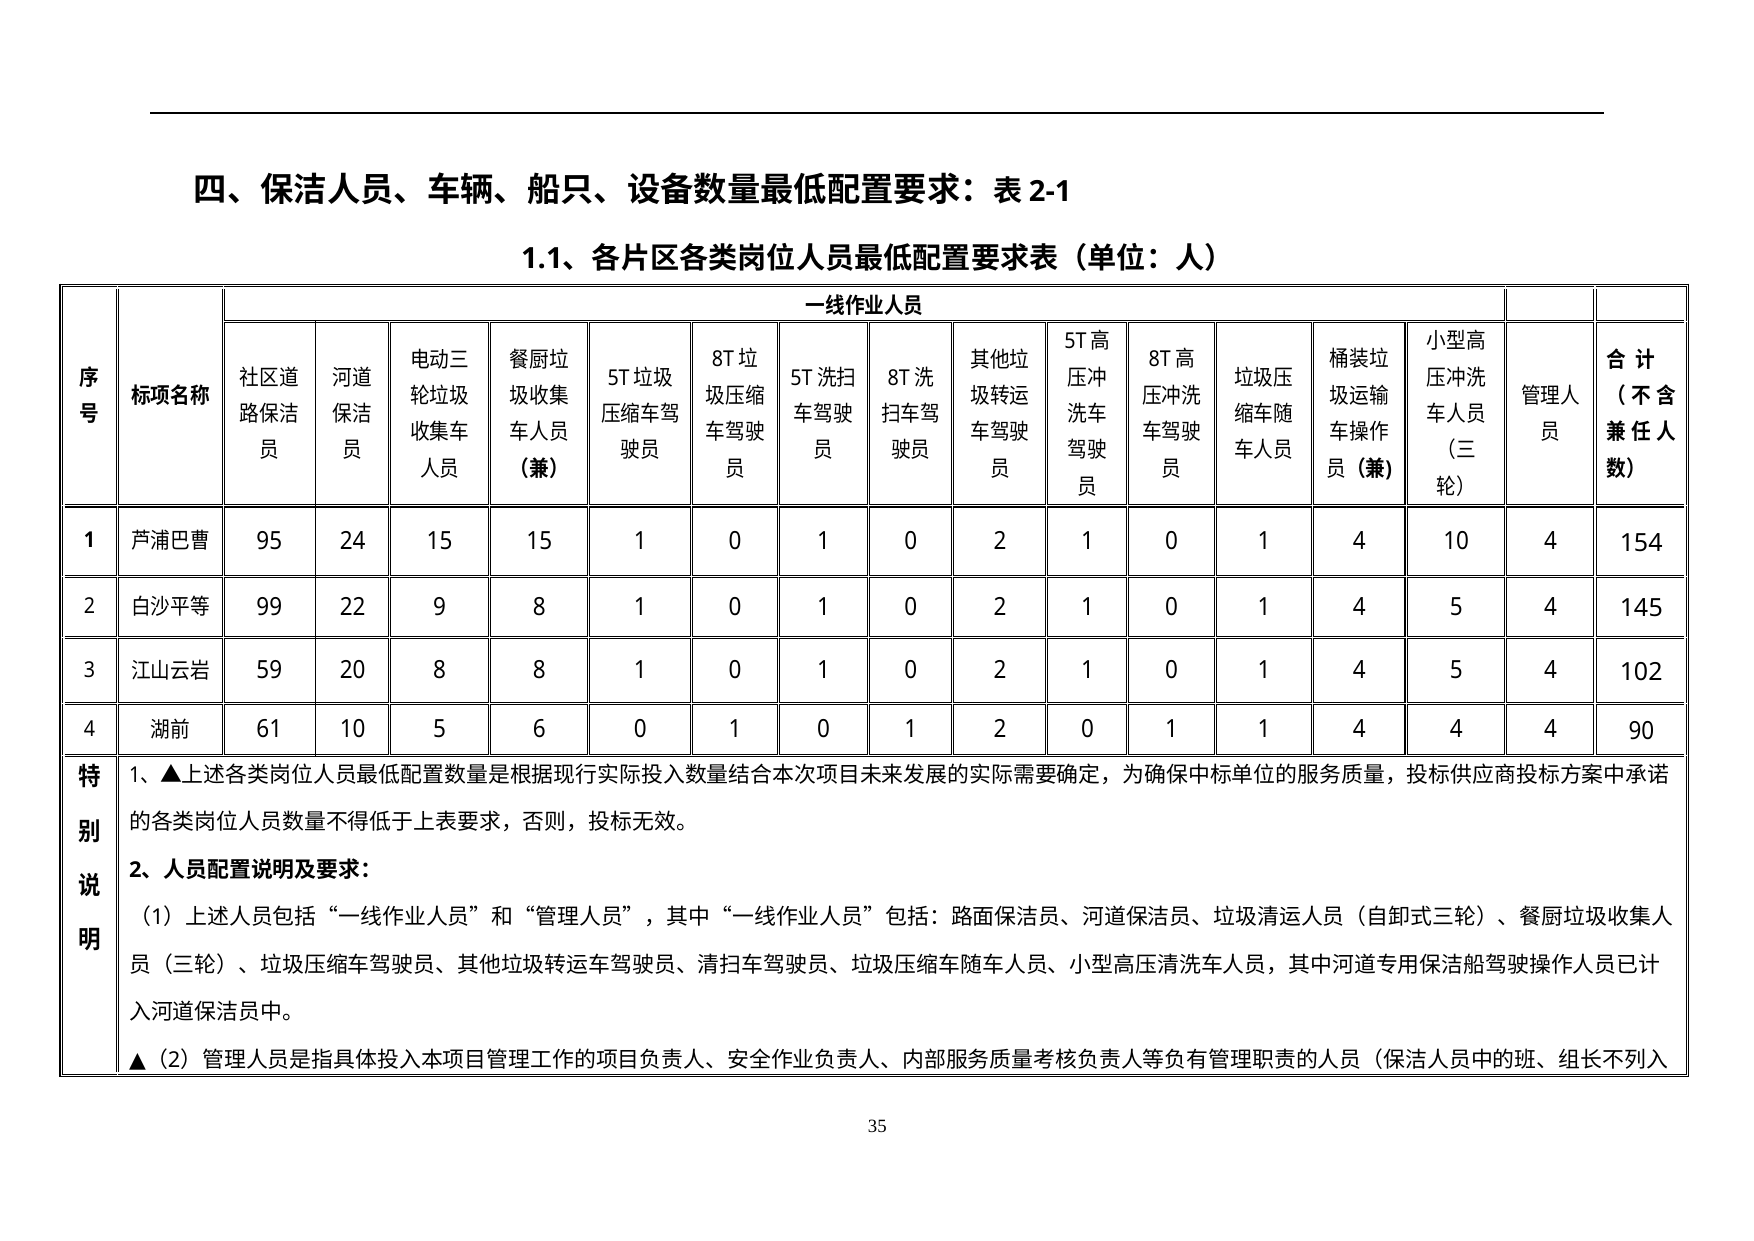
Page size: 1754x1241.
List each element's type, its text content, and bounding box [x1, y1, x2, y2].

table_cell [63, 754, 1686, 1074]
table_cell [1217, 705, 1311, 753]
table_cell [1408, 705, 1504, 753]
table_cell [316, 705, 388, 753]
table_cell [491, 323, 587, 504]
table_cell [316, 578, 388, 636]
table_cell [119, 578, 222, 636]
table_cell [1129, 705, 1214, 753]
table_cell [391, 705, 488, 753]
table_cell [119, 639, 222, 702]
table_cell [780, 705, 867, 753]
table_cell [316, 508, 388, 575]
text 1.1、各片区各类岗位人员最低配置要求表（单位：人） [150, 235, 1604, 277]
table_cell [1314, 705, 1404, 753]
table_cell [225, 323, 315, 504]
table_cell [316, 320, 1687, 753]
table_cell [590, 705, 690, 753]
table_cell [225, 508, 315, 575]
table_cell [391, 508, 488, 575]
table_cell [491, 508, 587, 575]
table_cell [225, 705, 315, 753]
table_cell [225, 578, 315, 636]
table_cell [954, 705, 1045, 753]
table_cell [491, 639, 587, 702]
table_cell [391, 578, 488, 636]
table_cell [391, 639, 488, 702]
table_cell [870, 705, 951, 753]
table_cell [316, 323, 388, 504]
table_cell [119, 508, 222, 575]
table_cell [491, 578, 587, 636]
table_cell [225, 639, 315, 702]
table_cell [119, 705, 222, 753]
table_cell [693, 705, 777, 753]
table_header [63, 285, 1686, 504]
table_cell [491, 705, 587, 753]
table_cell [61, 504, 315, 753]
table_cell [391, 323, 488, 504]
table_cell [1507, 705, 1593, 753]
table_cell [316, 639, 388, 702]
text 四、保洁人员、车辆、船只、设备数量最低配置要求：表2-1 [150, 162, 1604, 211]
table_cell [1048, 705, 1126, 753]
